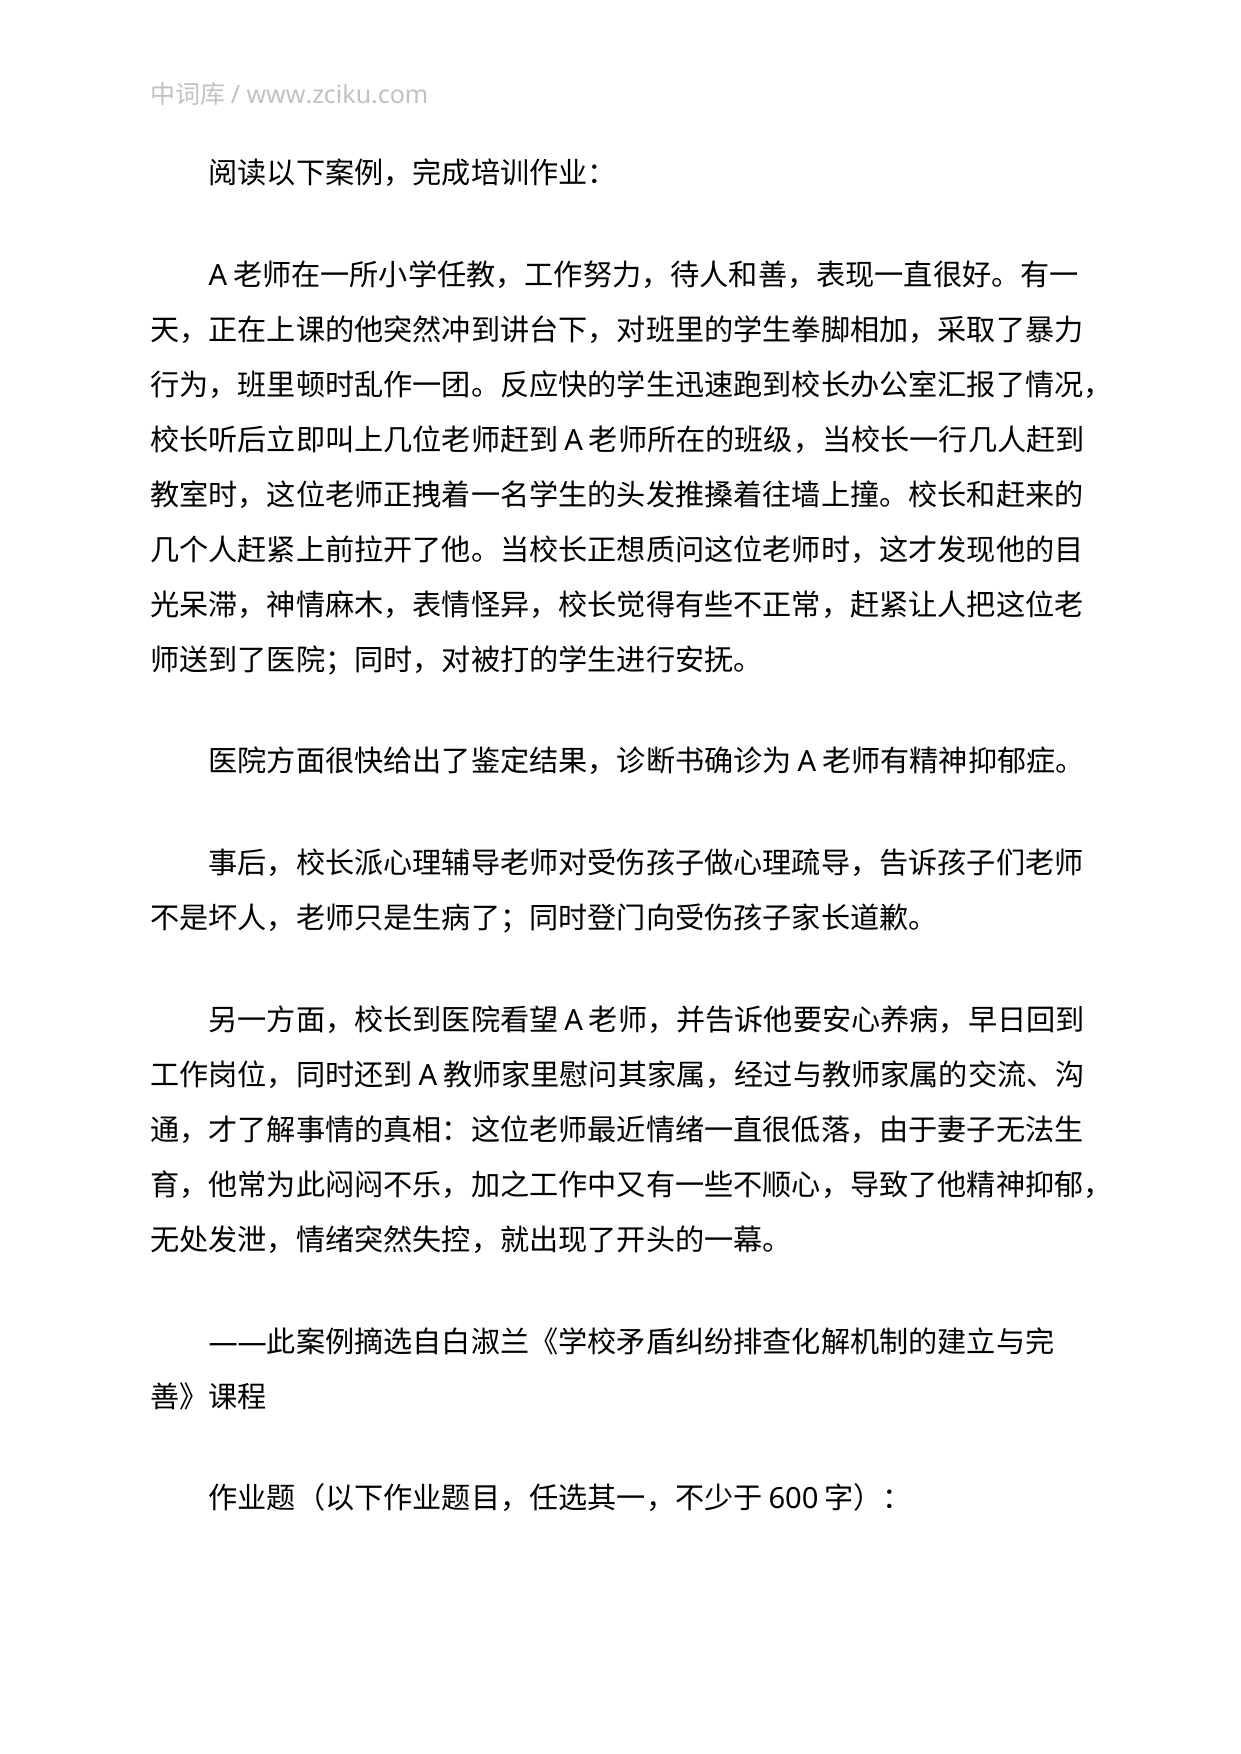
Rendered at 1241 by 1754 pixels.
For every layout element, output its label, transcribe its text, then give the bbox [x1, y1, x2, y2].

text 作业题（以下作业题目，任选其一，不少于600字）： [150, 1475, 1090, 1517]
text 事后，校长派心理辅导老师对受伤孩子做心理疏导，告诉孩子们老师不是坏人，老师只是生病了；同时登门向受伤孩子家长道歉。 [150, 840, 1090, 937]
text A老师在一所小学任教，工作努力，待人和善，表现一直很好。有一天，正在上课的他突然冲到讲台下，对班里的学生拳脚相加，采取了暴力行为，班里顿时乱作一团。反应快的学生迅速跑到校长办公室汇报了情况，校长听后立即叫上几位老师赶到A老师所在的班级，当校长一行几人赶到教室时，这位老师正拽着一名学生的头发推搡着往墙上撞。校长和赶来的几个人赶紧上前拉开了他。当校长正想质问这位老师时，这才发现他的目光呆滞，神情麻木，表情怪异，校长觉得有些不正常，赶紧让人把这位老师送到了医院；同时，对被打的学生进行安抚。 [150, 252, 1090, 678]
text 阅读以下案例，完成培训作业： [150, 150, 1090, 192]
text 另一方面，校长到医院看望A老师，并告诉他要安心养病，早日回到工作岗位，同时还到A教师家里慰问其家属，经过与教师家属的交流、沟通，才了解事情的真相：这位老师最近情绪一直很低落，由于妻子无法生育，他常为此闷闷不乐，加之工作中又有一些不顺心，导致了他精神抑郁，无处发泄，情绪突然失控，就出现了开头的一幕。 [150, 997, 1090, 1259]
text 医院方面很快给出了鉴定结果，诊断书确诊为A老师有精神抑郁症。 [150, 738, 1090, 780]
text ——此案例摘选自白淑兰《学校矛盾纠纷排查化解机制的建立与完善》课程 [150, 1318, 1090, 1416]
